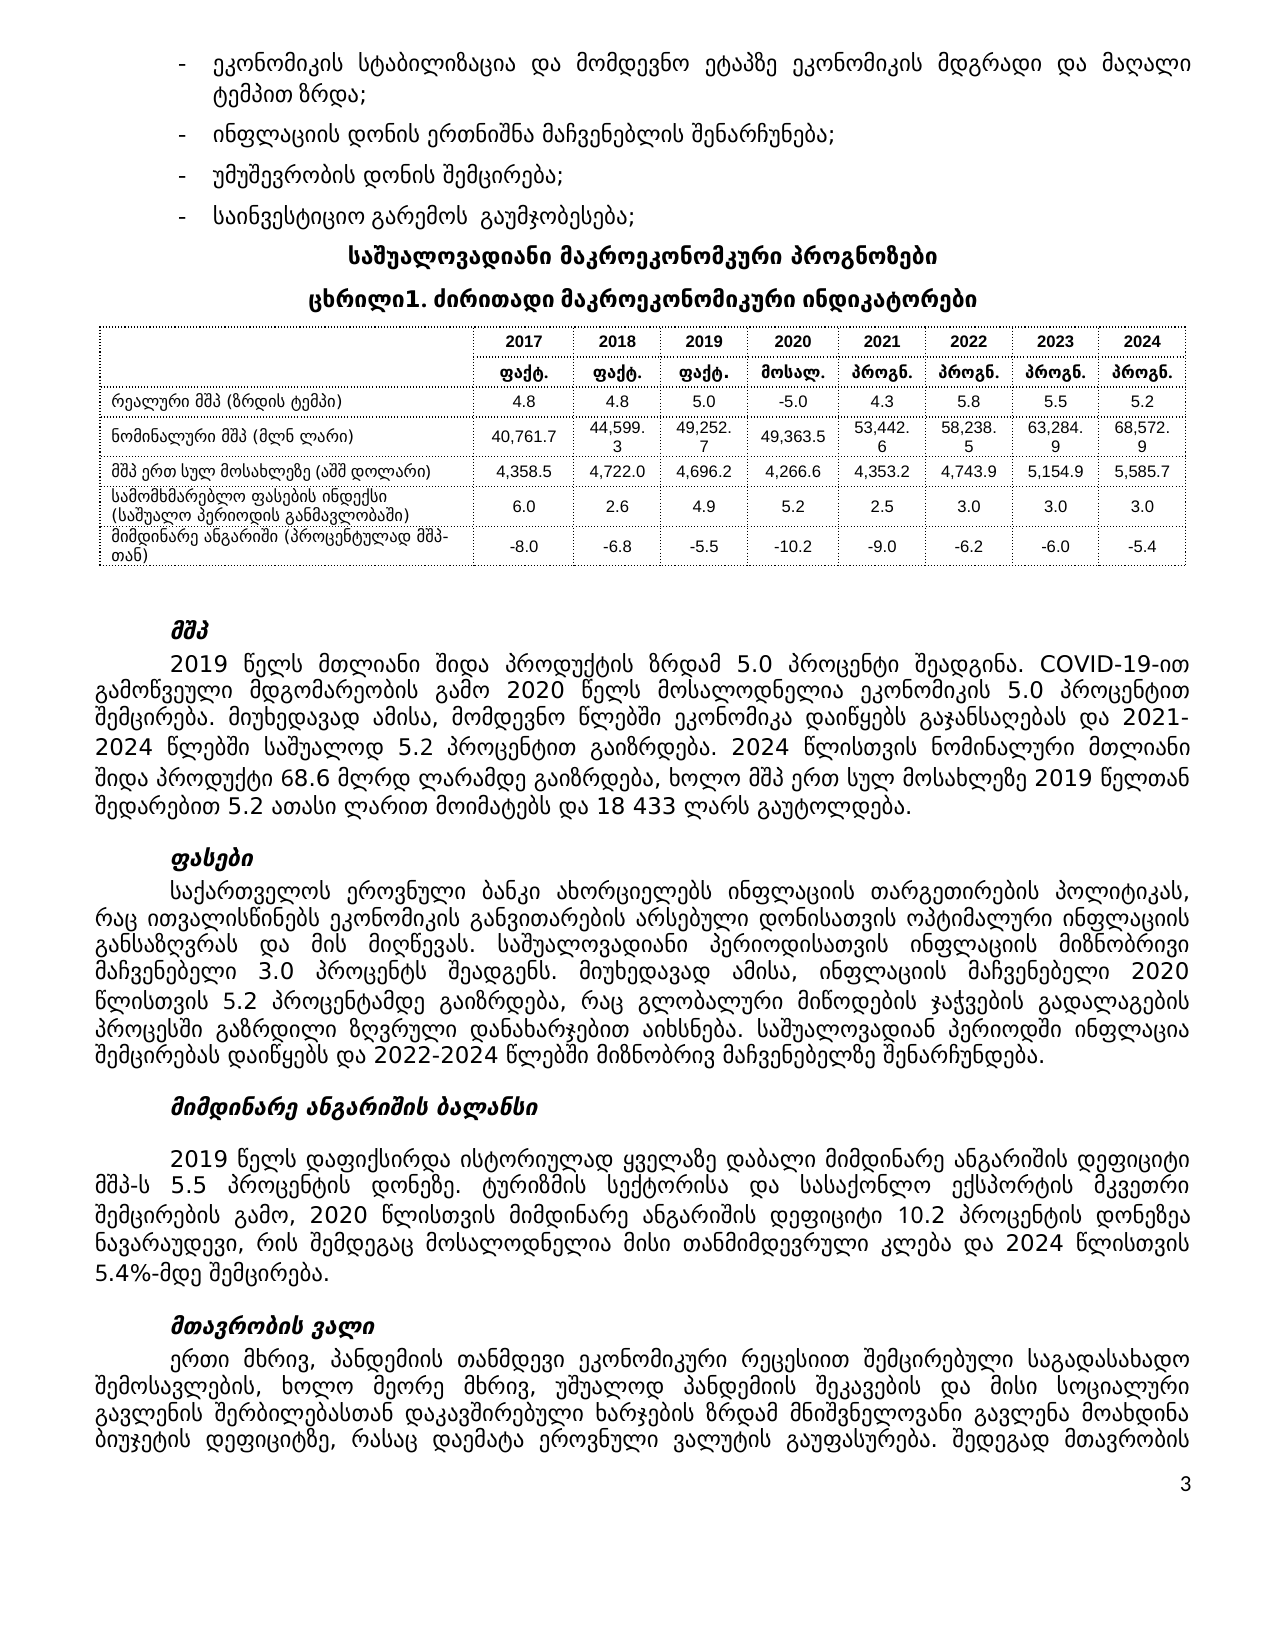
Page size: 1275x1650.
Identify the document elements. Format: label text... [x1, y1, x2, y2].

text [94, 1346, 1191, 1453]
table_cell 6.0 [474, 486, 574, 526]
table_cell 68,572.9 [1099, 416, 1186, 456]
table_cell 49,363.5 [747, 416, 839, 456]
table_cell 53,442.6 [839, 416, 925, 456]
text მშპ [94, 618, 1191, 645]
table_cell რეალური მშპ (ზრდის ტემპი) [100, 386, 474, 416]
table_cell ფაქტ. [474, 356, 574, 386]
table_cell პროგნ. [1012, 356, 1099, 386]
table_cell 4,353.2 [839, 456, 925, 486]
text 2019 წელს დაფიქსირდა ისტორიულად ყველაზე დაბალი მიმდინარე ანგარიშის დეფიციტი მშპ-ს 5.5 პროცენტის დონეზე. ტურიზმის სექტორისა და სასაქონლო ექსპორტის მკვეთრი შემცირების გამო, 2020 წლისთვის მიმდინარე ანგარიშის დეფიციტი 10.2 პროცენტის დონეზეა ნავარაუდევი, რის შემდეგაც მოსალოდნელია მისი თანმიმდევრული კლება და 2024 წლისთვის 5.4%-მდე შემცირება. [94, 1146, 1191, 1288]
table_cell 4,722.0 [574, 456, 661, 486]
table_cell -6.2 [925, 526, 1012, 565]
table_cell 3.0 [925, 486, 1012, 526]
table_cell 63,284.9 [1012, 416, 1099, 456]
table_cell 5.2 [1099, 386, 1186, 416]
table_cell 2.6 [574, 486, 661, 526]
table_cell მოსალ. [747, 356, 839, 386]
table_cell -8.0 [474, 526, 574, 565]
table_cell სამომხმარებლო ფასების ინდექსი (საშუალო პერიოდის განმავლობაში) [100, 486, 474, 526]
table_cell 4.9 [661, 486, 747, 526]
table_cell -10.2 [747, 526, 839, 565]
table_cell ფაქტ. [574, 356, 661, 386]
table_cell 5,585.7 [1099, 456, 1186, 486]
table_cell 4.8 [574, 386, 661, 416]
table_cell -5.4 [1099, 526, 1186, 565]
table_header 2021 [839, 326, 925, 356]
text საქართველოს ეროვნული ბანკი ახორციელებს ინფლაციის თარგეთირების პოლიტიკას, რაც ითვალისწინებს ეკონომიკის განვითარების არსებული დონისათვის ოპტიმალური ინფლაციის განსაზღვრას და მის მიღწევას. საშუალოვადიანი პერიოდისათვის ინფლაციის მიზნობრივი მაჩვენებელი 3.0 პროცენტს შეადგენს. მიუხედავად ამისა, ინფლაციის მაჩვენებელი 2020 წლისთვის 5.2 პროცენტამდე გაიზრდება, რაც გლობალური მიწოდების ჯაჭვების გადალაგების პროცესში გაზრდილი ზღვრული დანახარჯებით აიხსნება. საშუალოვადიან პერიოდში ინფლაცია შემცირებას დაიწყებს და 2022-2024 წლებში მიზნობრივ მაჩვენებელზე შენარჩუნდება. [94, 878, 1191, 1069]
table_cell 5.2 [747, 486, 839, 526]
table_cell 3.0 [1012, 486, 1099, 526]
table_cell 2.5 [839, 486, 925, 526]
table_cell 5,154.9 [1012, 456, 1099, 486]
list საინვესტიციო გარემოს გაუმჯობესება; [175, 203, 1191, 231]
table_cell 4,358.5 [474, 456, 574, 486]
text მიმდინარე ანგარიშის ბალანსი [94, 1094, 1191, 1121]
table_cell მშპ ერთ სულ მოსახლეზე (აშშ დოლარი) [100, 456, 474, 486]
table_cell -6.8 [574, 526, 661, 565]
table_cell -6.0 [1012, 526, 1099, 565]
table_cell 4,743.9 [925, 456, 1012, 486]
table_cell 58,238.5 [925, 416, 1012, 456]
table_header 2024 [1099, 326, 1186, 356]
table_cell 40,761.7 [474, 416, 574, 456]
table_header 2023 [1012, 326, 1099, 356]
table_cell 4,266.6 [747, 456, 839, 486]
table_cell -5.5 [661, 526, 747, 565]
table_cell -9.0 [839, 526, 925, 565]
table_cell 5.5 [1012, 386, 1099, 416]
table_cell 49,252.7 [661, 416, 747, 456]
text 2019 წელს მთლიანი შიდა პროდუქტის ზრდამ 5.0 პროცენტი შეადგინა. COVID-19-ით გამოწვეული მდგომარეობის გამო 2020 წელს მოსალოდნელია ეკონომიკის 5.0 პროცენტით შემცირება. მიუხედავად ამისა, მომდევნო წლებში ეკონომიკა დაიწყებს გაჯანსაღებას და 2021-2024 წლებში საშუალოდ 5.2 პროცენტით გაიზრდება. 2024 წლისთვის ნომინალური მთლიანი შიდა პროდუქტი 68.6 მლრდ ლარამდე გაიზრდება, ხოლო მშპ ერთ სულ მოსახლეზე 2019 წელთან შედარებით 5.2 ათასი ლარით მოიმატებს და 18 433 ლარს გაუტოლდება. [94, 651, 1191, 820]
table_header [100, 326, 474, 386]
list ინფლაციის დონის ერთნიშნა მაჩვენებლის შენარჩუნება; [175, 122, 1191, 150]
table_cell პროგნ. [925, 356, 1012, 386]
table_cell 5.0 [661, 386, 747, 416]
table_cell -5.0 [747, 386, 839, 416]
table_header 2019 [661, 326, 747, 356]
table_cell 4.8 [474, 386, 574, 416]
table_header 2018 [574, 326, 661, 356]
table_cell 3.0 [1099, 486, 1186, 526]
table_header 2022 [925, 326, 1012, 356]
table_cell პროგნ. [839, 356, 925, 386]
table_cell პროგნ. [1099, 356, 1186, 386]
text მთავრობის ვალი [94, 1313, 1191, 1340]
table_cell მიმდინარე ანგარიში (პროცენტულად მშპ-თან) [100, 526, 474, 565]
list უმუშევრობის დონის შემცირება; [175, 162, 1191, 190]
text საშუალოვადიანი მაკროეკონომკური პროგნოზები [94, 243, 1191, 270]
table_cell 5.8 [925, 386, 1012, 416]
text ფასები [94, 845, 1191, 872]
table_cell ფაქტ. [661, 356, 747, 386]
table_header 2017 [474, 326, 574, 356]
table_header 2020 [747, 326, 839, 356]
table_cell ნომინალური მშპ (მლნ ლარი) [100, 416, 474, 456]
table_cell 4,696.2 [661, 456, 747, 486]
table_cell 44,599.3 [574, 416, 661, 456]
list ეკონომიკის სტაბილიზაცია და მომდევნო ეტაპზე ეკონომიკის მდგრადი და მაღალი ტემპით ზრდა; [175, 46, 1191, 109]
text ცხრილი1. ძირითადი მაკროეკონომიკური ინდიკატორები [94, 283, 1191, 314]
table_cell 4.3 [839, 386, 925, 416]
